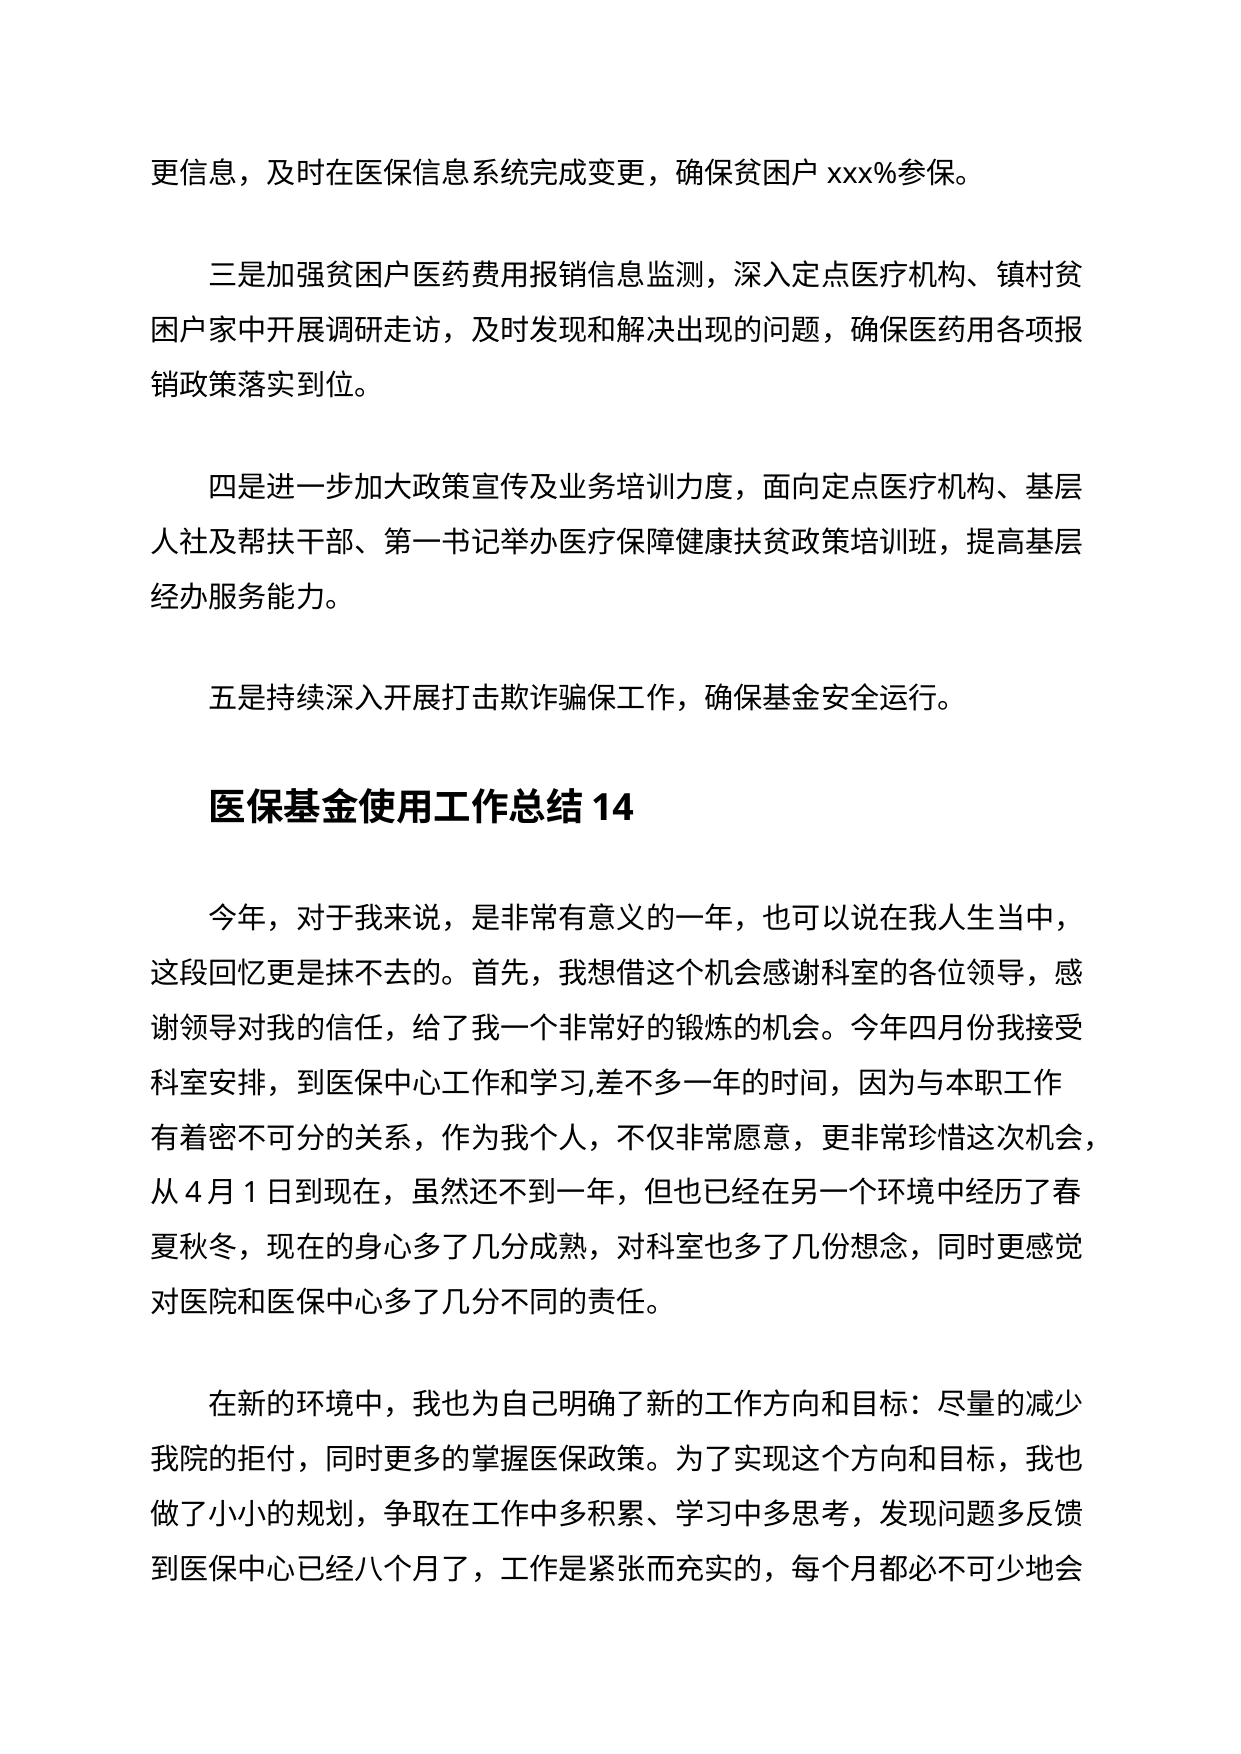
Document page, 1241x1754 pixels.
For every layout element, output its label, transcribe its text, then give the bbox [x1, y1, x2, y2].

text 四是进一步加大政策宣传及业务培训力度，面向定点医疗机构、基层人社及帮扶干部、第一书记举办医疗保障健康扶贫政策培训班，提高基层经办服务能力。 [150, 463, 1090, 616]
text 今年，对于我来说，是非常有意义的一年，也可以说在我人生当中，这段回忆更是抹不去的。首先，我想借这个机会感谢科室的各位领导，感谢领导对我的信任，给了我一个非常好的锻炼的机会。今年四月份我接受科室安排，到医保中心工作和学习,差不多一年的时间，因为与本职工作有着密不可分的关系，作为我个人，不仅非常愿意，更非常珍惜这次机会，从4月1日到现在，虽然还不到一年，但也已经在另一个环境中经历了春夏秋冬，现在的身心多了几分成熟，对科室也多了几份想念，同时更感觉对医院和医保中心多了几分不同的责任。 [150, 894, 1090, 1321]
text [150, 1381, 1090, 1588]
text 三是加强贫困户医药费用报销信息监测，深入定点医疗机构、镇村贫困户家中开展调研走访，及时发现和解决出现的问题，确保医药用各项报销政策落实到位。 [150, 252, 1090, 404]
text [150, 150, 1090, 192]
text 五是持续深入开展打击欺诈骗保工作，确保基金安全运行。 [150, 675, 1090, 717]
text 医保基金使用工作总结14 [150, 777, 1090, 831]
